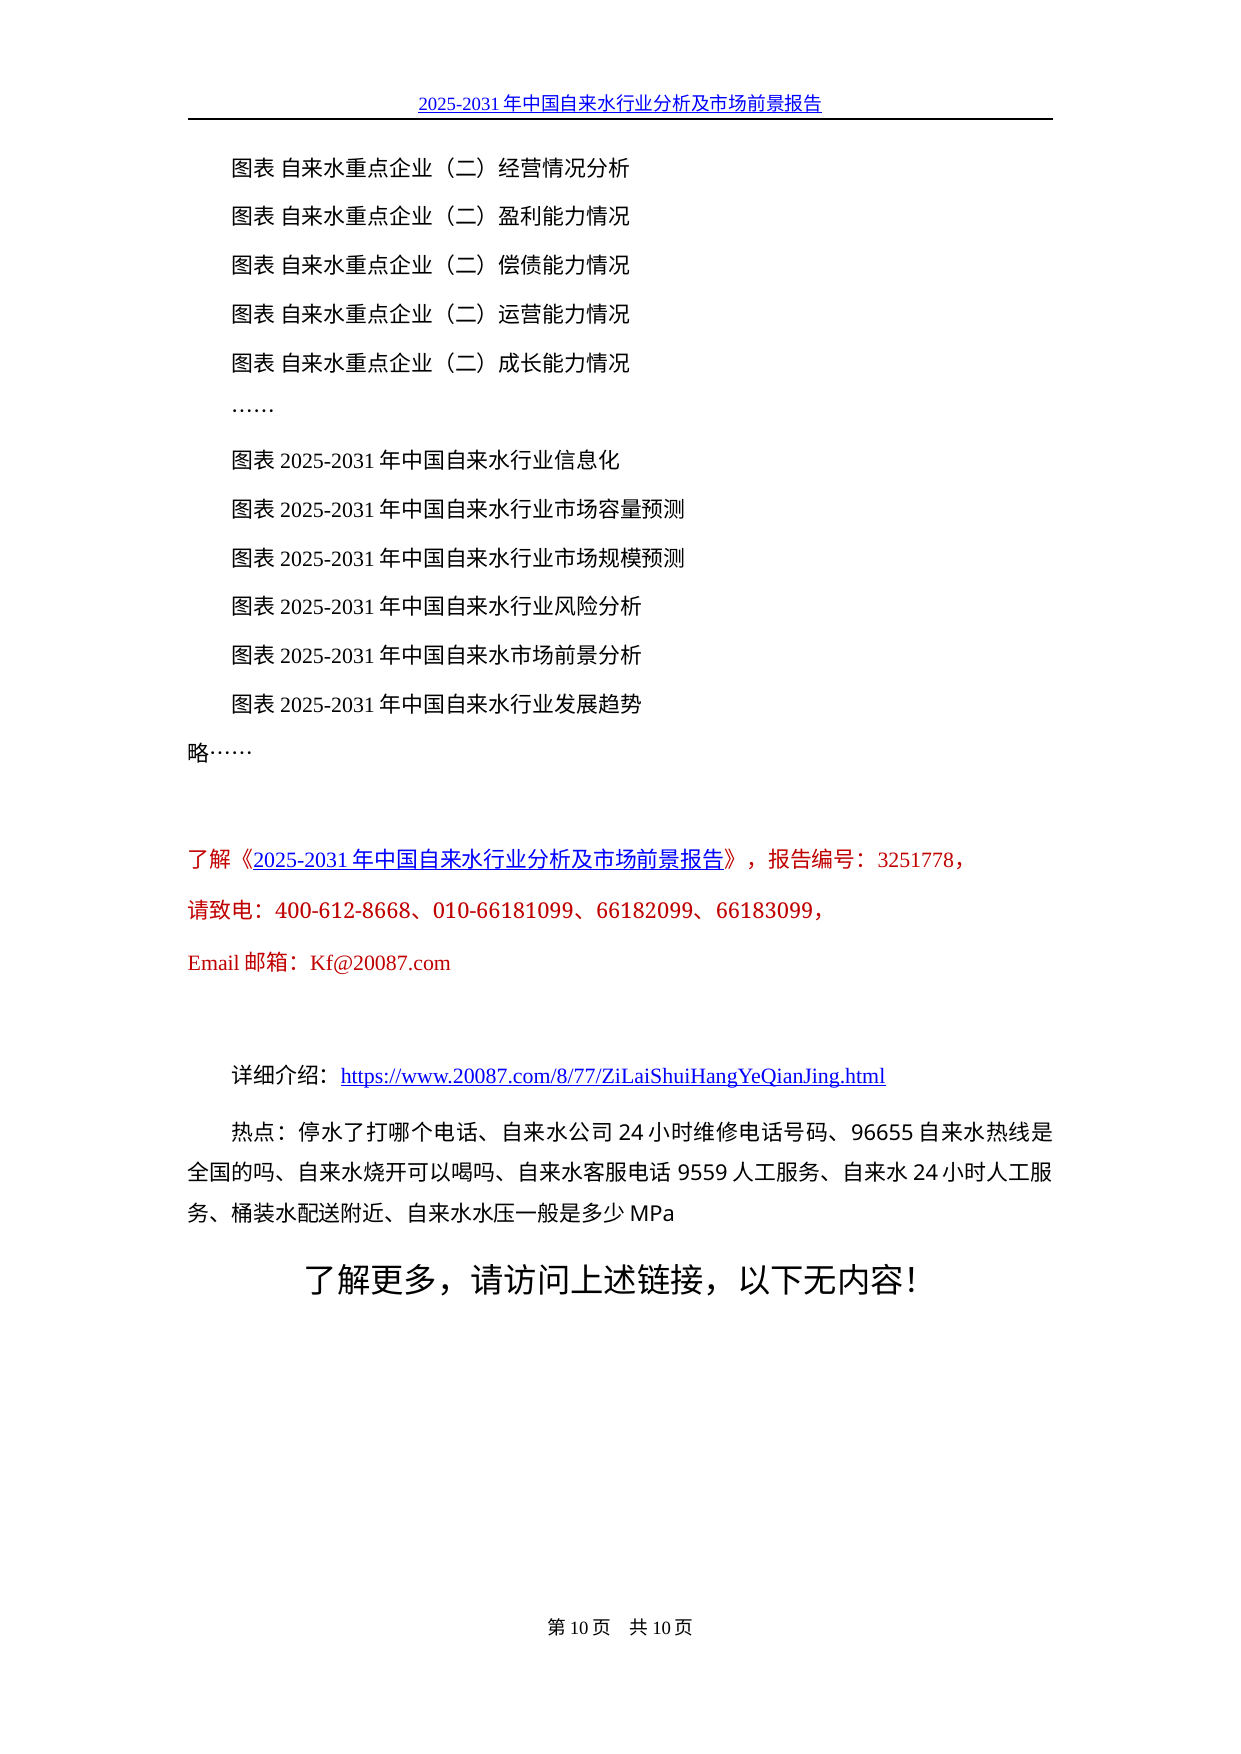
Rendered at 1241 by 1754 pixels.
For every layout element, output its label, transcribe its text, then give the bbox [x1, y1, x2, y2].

text Email邮箱：Kf@20087.com [187, 945, 1053, 977]
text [187, 150, 1053, 768]
text 了解《2025-2031年中国自来水行业分析及市场前景报告》，报告编号：3251778， [187, 842, 1053, 874]
text 热点：停水了打哪个电话、自来水公司24小时维修电话号码、96655自来水热线是全国的吗、自来水烧开可以喝吗、自来水客服电话9559人工服务、自来水24小时人工服务、桶装水配送附近、自来水水压一般是多少MPa [187, 1114, 1053, 1228]
text 详细介绍：https://www.20087.com/8/77/ZiLaiShuiHangYeQianJing.html [187, 1058, 1053, 1090]
title 了解更多，请访问上述链接，以下无内容！ [187, 1246, 1053, 1311]
text 请致电：400-612-8668、010-66181099、66182099、66183099， [187, 893, 1053, 926]
